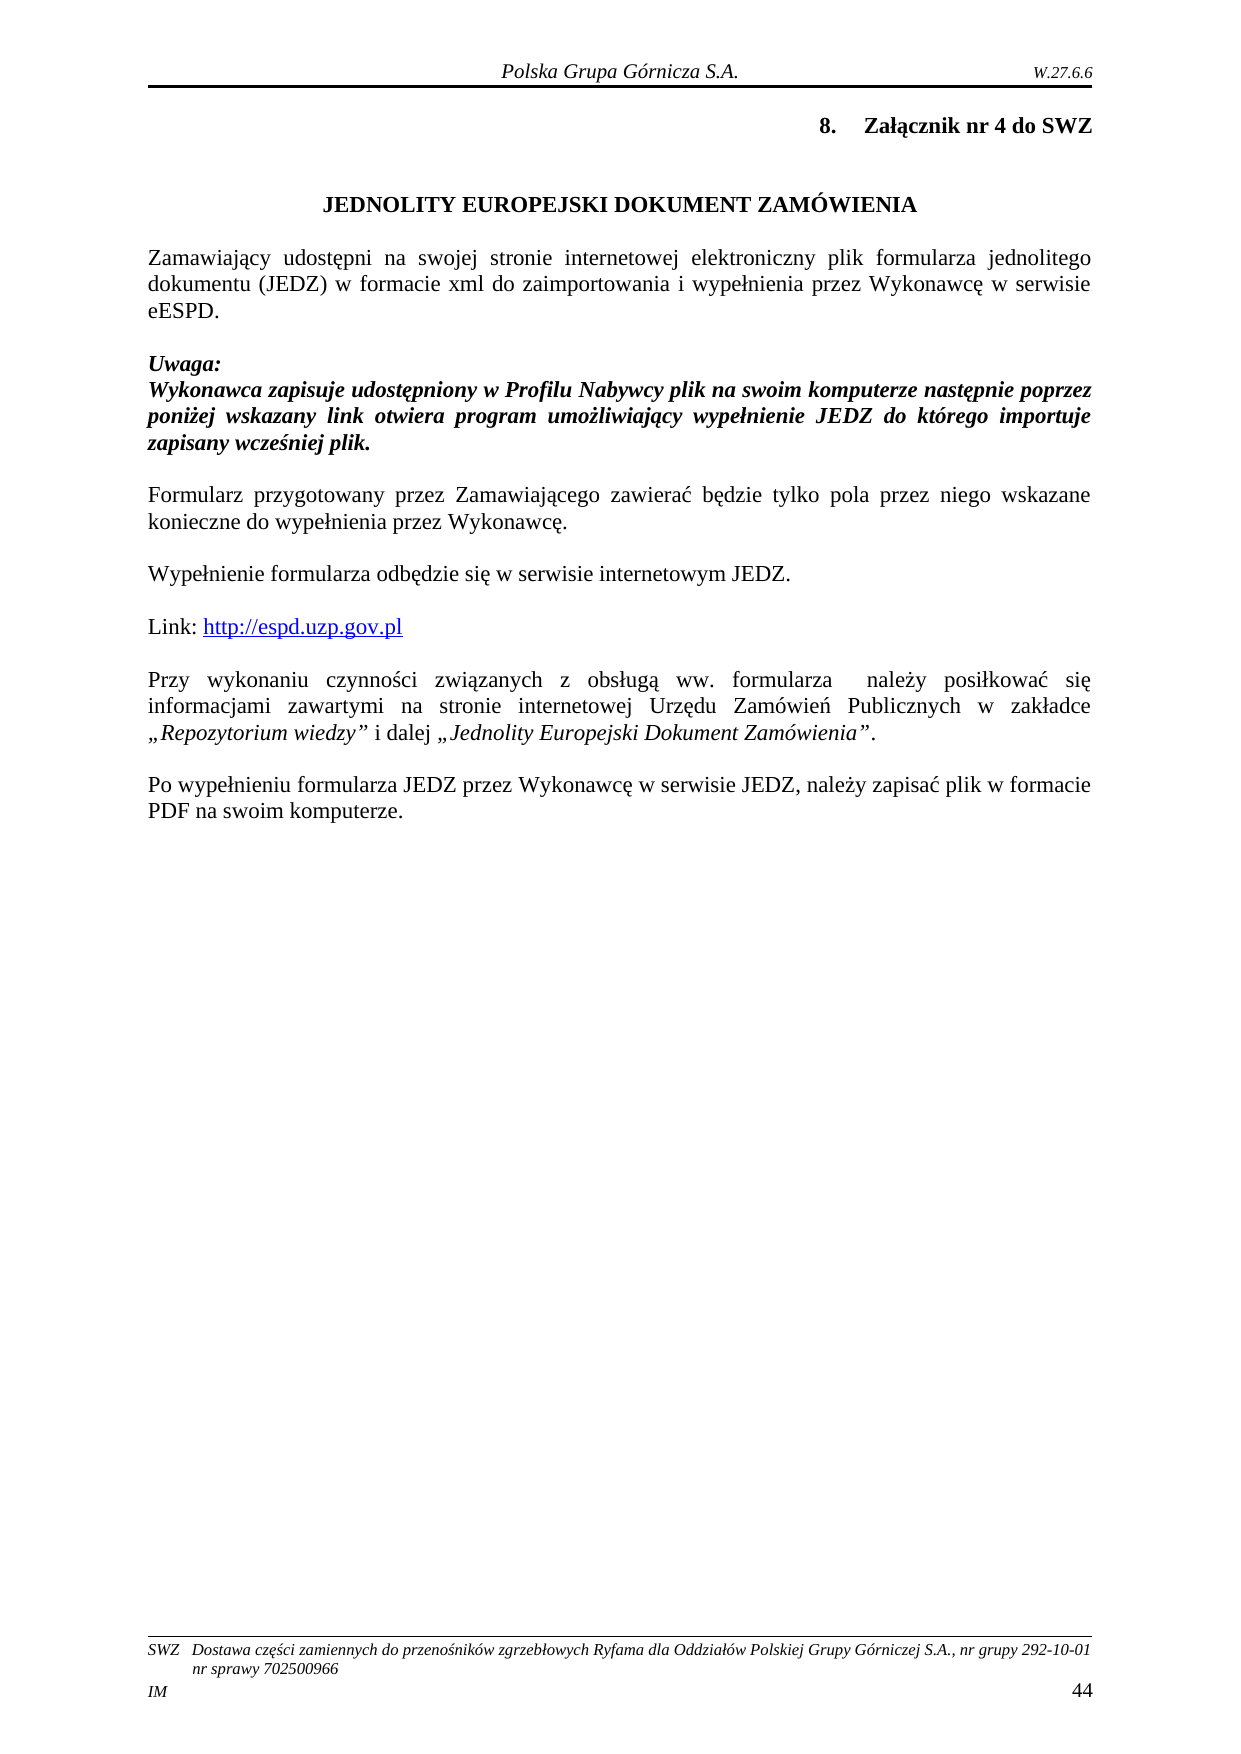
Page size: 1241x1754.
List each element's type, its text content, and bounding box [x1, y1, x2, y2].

text Zamawiający udostępni na swojej stronie internetowej elektroniczny plik formularza jednolitego dokumentu (JEDZ) w formacie xml do zaimportowania i wypełnienia przez Wykonawcę w serwisie eESPD. [148, 244, 1092, 323]
text Przy wykonaniu czynności związanych z obsługą ww. formularza należy posiłkować się informacjami zawartymi na stronie internetowej Urzędu Zamówień Publicznych w zakładce „Repozytorium wiedzy” i dalej „Jednolity Europejski Dokument Zamówienia”. [148, 666, 1092, 745]
text Uwaga: [148, 349, 1092, 376]
text Po wypełnieniu formularza JEDZ przez Wykonawcę w serwisie JEDZ, należy zapisać plik w formacie PDF na swoim komputerze. [148, 771, 1092, 824]
text Wykonawca zapisuje udostępniony w Profilu Nabywcy plik na swoim komputerze następnie poprzez poniżej wskazany link otwiera program umożliwiający wypełnienie JEDZ do którego importuje zapisany wcześniej plik. [148, 376, 1092, 455]
text Wypełnienie formularza odbędzie się w serwisie internetowym JEDZ. [148, 560, 1092, 587]
text JEDNOLITY EUROPEJSKI DOKUMENT ZAMÓWIENIA [148, 191, 1092, 218]
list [177, 112, 1092, 139]
text Formularz przygotowany przez Zamawiającego zawierać będzie tylko pola przez niego wskazane konieczne do wypełnienia przez Wykonawcę. [148, 481, 1092, 534]
text Link: http://espd.uzp.gov.pl [148, 613, 1092, 639]
